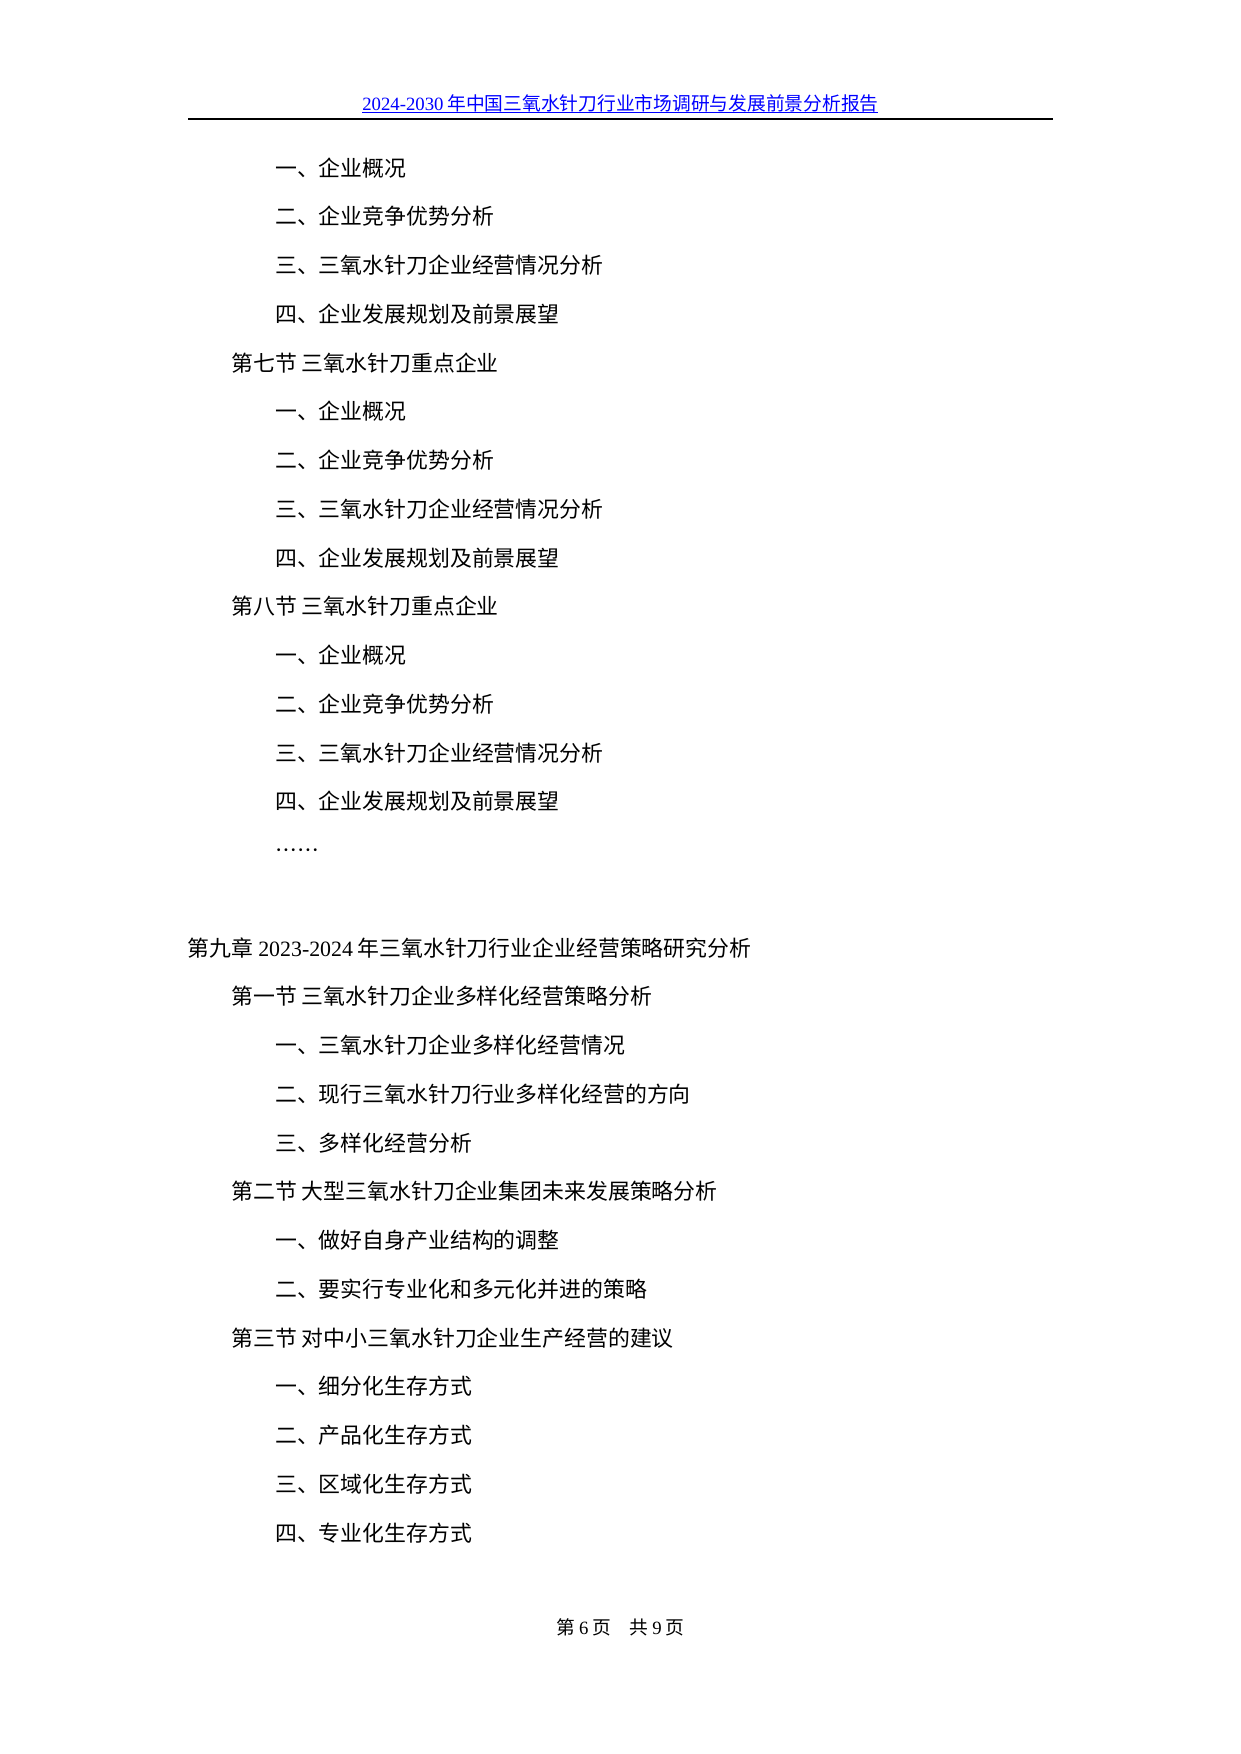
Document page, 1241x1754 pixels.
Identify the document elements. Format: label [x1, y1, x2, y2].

text [187, 150, 1053, 1548]
